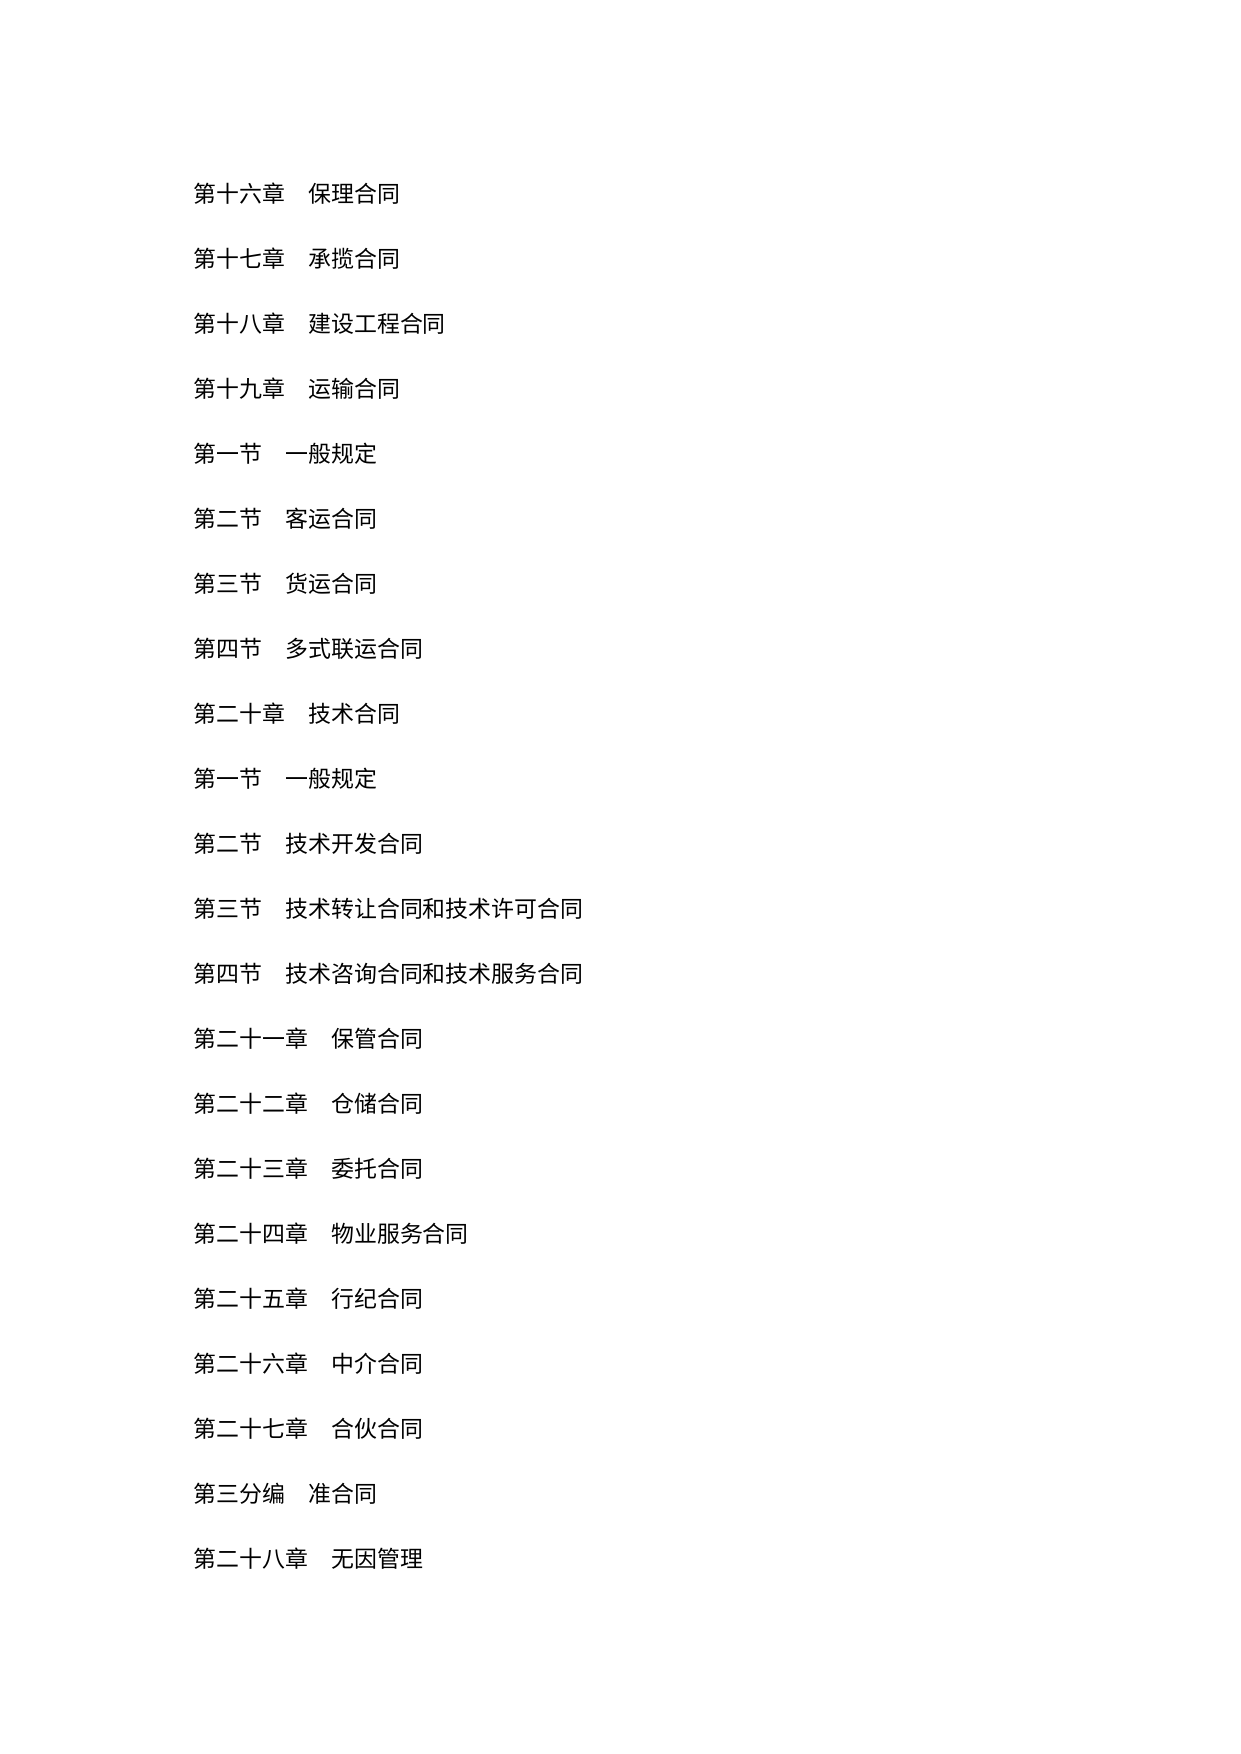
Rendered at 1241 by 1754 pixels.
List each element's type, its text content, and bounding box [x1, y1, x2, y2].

text 第二十章 技术合同 [148, 681, 1092, 746]
text 第二十一章 保管合同 [148, 1006, 1092, 1071]
text 第三节 技术转让合同和技术许可合同 [148, 876, 1092, 941]
text 第二十六章 中介合同 [148, 1331, 1092, 1396]
text 第四节 多式联运合同 [148, 616, 1092, 681]
text 第二十四章 物业服务合同 [148, 1201, 1092, 1266]
text 第十九章 运输合同 [148, 356, 1092, 421]
text 第二十三章 委托合同 [148, 1136, 1092, 1201]
text 第三节 货运合同 [148, 551, 1092, 616]
text 第十六章 保理合同 [148, 161, 1092, 226]
text 第十七章 承揽合同 [148, 226, 1092, 291]
text 第一节 一般规定 [148, 746, 1092, 811]
text 第二十七章 合伙合同 [148, 1396, 1092, 1461]
text 第二十五章 行纪合同 [148, 1266, 1092, 1331]
text 第十八章 建设工程合同 [148, 291, 1092, 356]
text 第二节 客运合同 [148, 486, 1092, 551]
text 第一节 一般规定 [148, 421, 1092, 486]
text 第二十二章 仓储合同 [148, 1071, 1092, 1136]
text 第三分编 准合同 [148, 1461, 1092, 1526]
text 第二节 技术开发合同 [148, 811, 1092, 876]
text 第二十八章 无因管理 [148, 1526, 1092, 1591]
text 第四节 技术咨询合同和技术服务合同 [148, 941, 1092, 1006]
